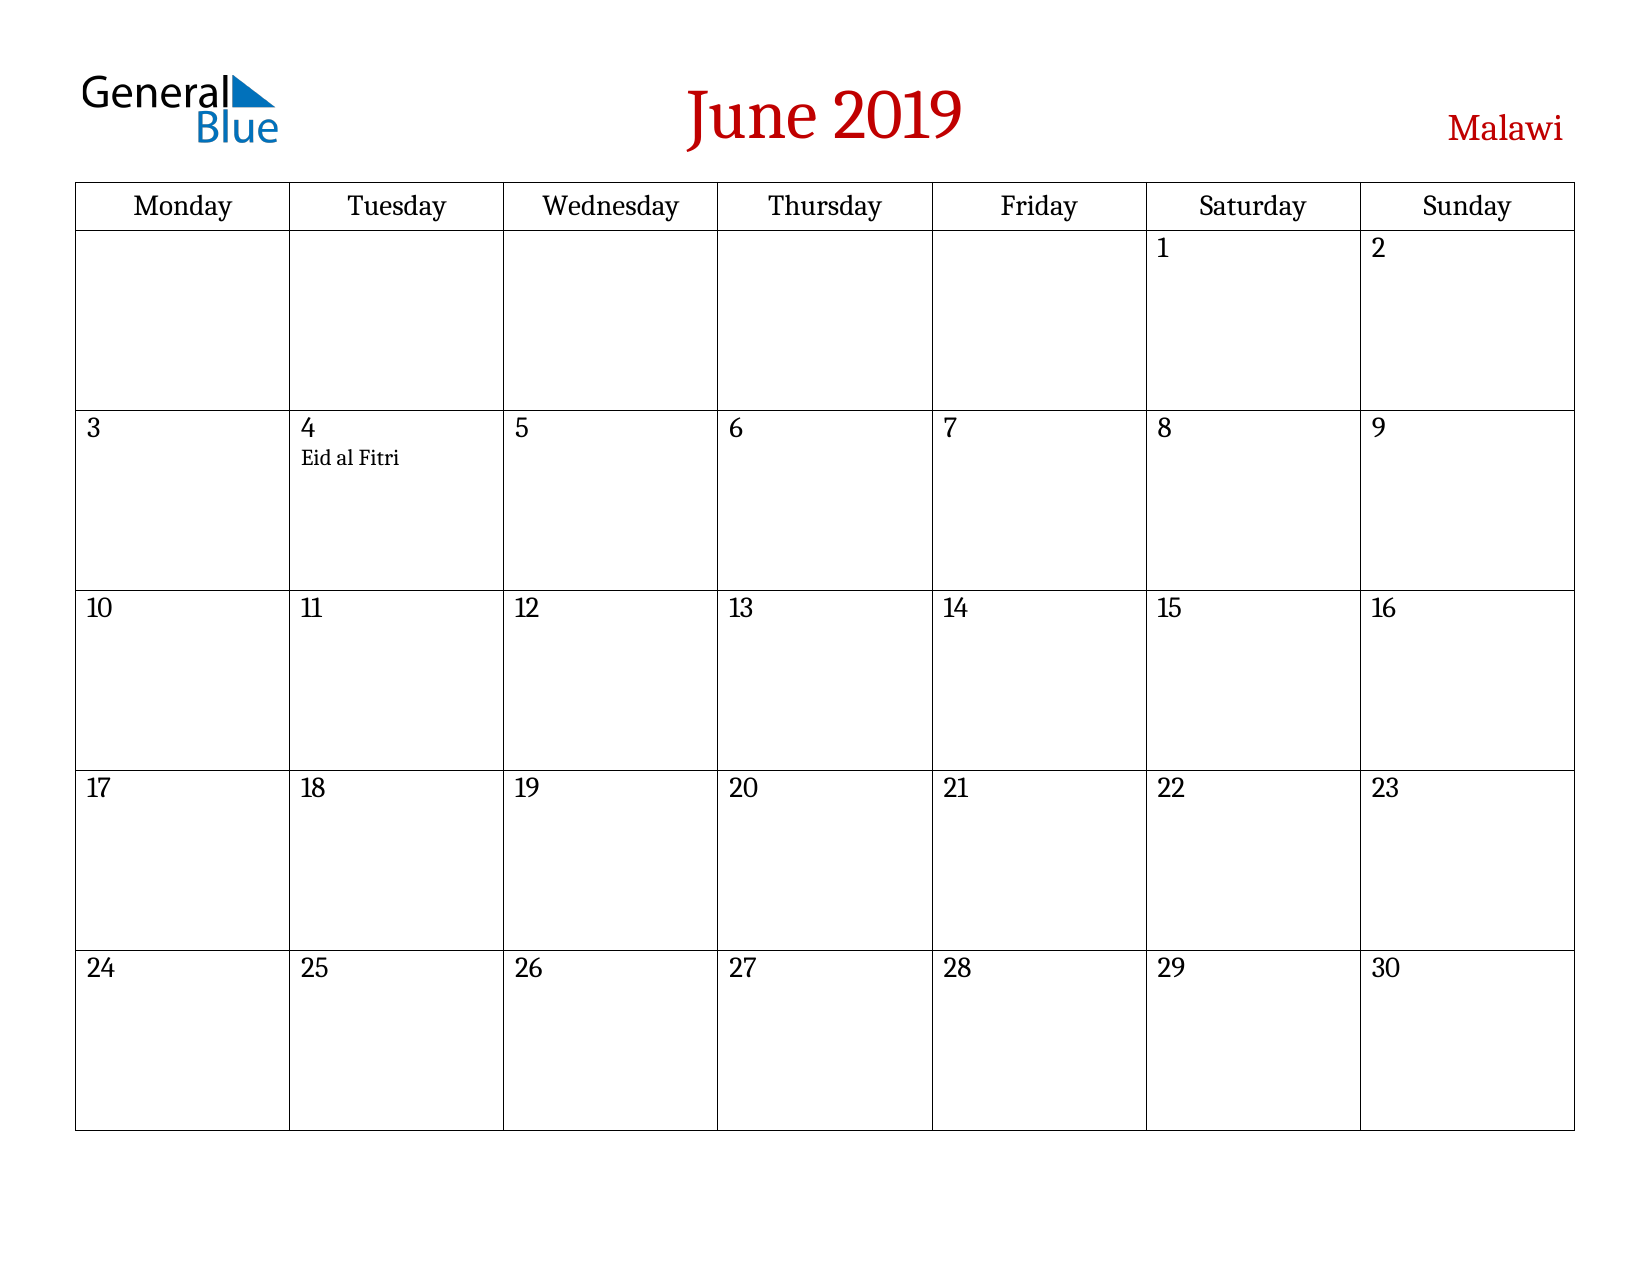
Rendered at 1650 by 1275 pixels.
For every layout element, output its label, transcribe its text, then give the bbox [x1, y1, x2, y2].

table_cell [290, 265, 503, 410]
table_cell [718, 265, 932, 410]
table_cell [76, 805, 289, 950]
table_header [76, 75, 503, 182]
table_cell [76, 625, 289, 770]
table_cell 19 [504, 771, 717, 805]
table_cell [1147, 805, 1360, 950]
table_cell [504, 445, 717, 590]
table_cell [1361, 985, 1574, 1130]
table_cell 5 [504, 411, 717, 444]
table_cell Saturday [1147, 183, 1360, 230]
table_cell 29 [1147, 951, 1360, 985]
table_cell Eid al Fitri [290, 445, 503, 590]
table_cell [76, 265, 289, 410]
table_cell 16 [1361, 591, 1574, 625]
table_cell [76, 231, 289, 264]
table_cell 20 [718, 771, 932, 805]
picture [82, 75, 278, 143]
table_cell Tuesday [290, 183, 503, 230]
table_cell [1147, 625, 1360, 770]
table_cell 9 [1361, 411, 1574, 444]
table_cell 6 [718, 411, 932, 444]
table_cell [933, 445, 1146, 590]
table_cell [933, 231, 1146, 264]
table_cell Thursday [718, 183, 932, 230]
table_cell 15 [1147, 591, 1360, 625]
table_cell [718, 231, 932, 264]
table_cell 23 [1361, 771, 1574, 805]
table_cell 25 [290, 951, 503, 985]
table_cell 4 [290, 411, 503, 444]
table_cell 27 [718, 951, 932, 985]
table_cell 7 [933, 411, 1146, 444]
table_cell [504, 265, 717, 410]
table_cell [718, 805, 932, 950]
table_cell [290, 231, 503, 264]
table_cell 18 [290, 771, 503, 805]
table_cell [76, 985, 289, 1130]
table_cell Wednesday [504, 183, 717, 230]
table_cell 22 [1147, 771, 1360, 805]
table_cell 14 [933, 591, 1146, 625]
table_cell [504, 805, 717, 950]
table_cell 13 [718, 591, 932, 625]
table_cell [933, 805, 1146, 950]
table_cell Sunday [1361, 183, 1574, 230]
table_cell 30 [1361, 951, 1574, 985]
table_cell [290, 805, 503, 950]
table_cell [718, 985, 932, 1130]
table_header Malawi [1146, 75, 1574, 182]
table_cell 17 [76, 771, 289, 805]
table_cell 10 [76, 591, 289, 625]
table_cell [933, 265, 1146, 410]
table_cell [1361, 445, 1574, 590]
table_cell [504, 625, 717, 770]
table_cell 3 [76, 411, 289, 444]
table_cell 8 [1147, 411, 1360, 444]
table_cell [504, 231, 717, 264]
table_cell [1147, 265, 1360, 410]
table_cell Friday [933, 183, 1146, 230]
table_cell [290, 985, 503, 1130]
table_cell 26 [504, 951, 717, 985]
table_cell 21 [933, 771, 1146, 805]
table_cell [1361, 625, 1574, 770]
table_cell [718, 445, 932, 590]
table_cell Monday [76, 183, 289, 230]
table_cell [76, 445, 289, 590]
table_cell 1 [1147, 231, 1360, 264]
table_cell [1361, 265, 1574, 410]
table_cell [933, 625, 1146, 770]
table_cell [1361, 805, 1574, 950]
table_cell 2 [1361, 231, 1574, 264]
table_cell [1147, 985, 1360, 1130]
table_cell [1147, 445, 1360, 590]
table_cell 24 [76, 951, 289, 985]
table_cell 12 [504, 591, 717, 625]
table_cell 11 [290, 591, 503, 625]
table_cell [718, 625, 932, 770]
table_cell [504, 985, 717, 1130]
table_cell [933, 985, 1146, 1130]
table_cell 28 [933, 951, 1146, 985]
table_cell [290, 625, 503, 770]
table_header June 2019 [504, 75, 1146, 182]
